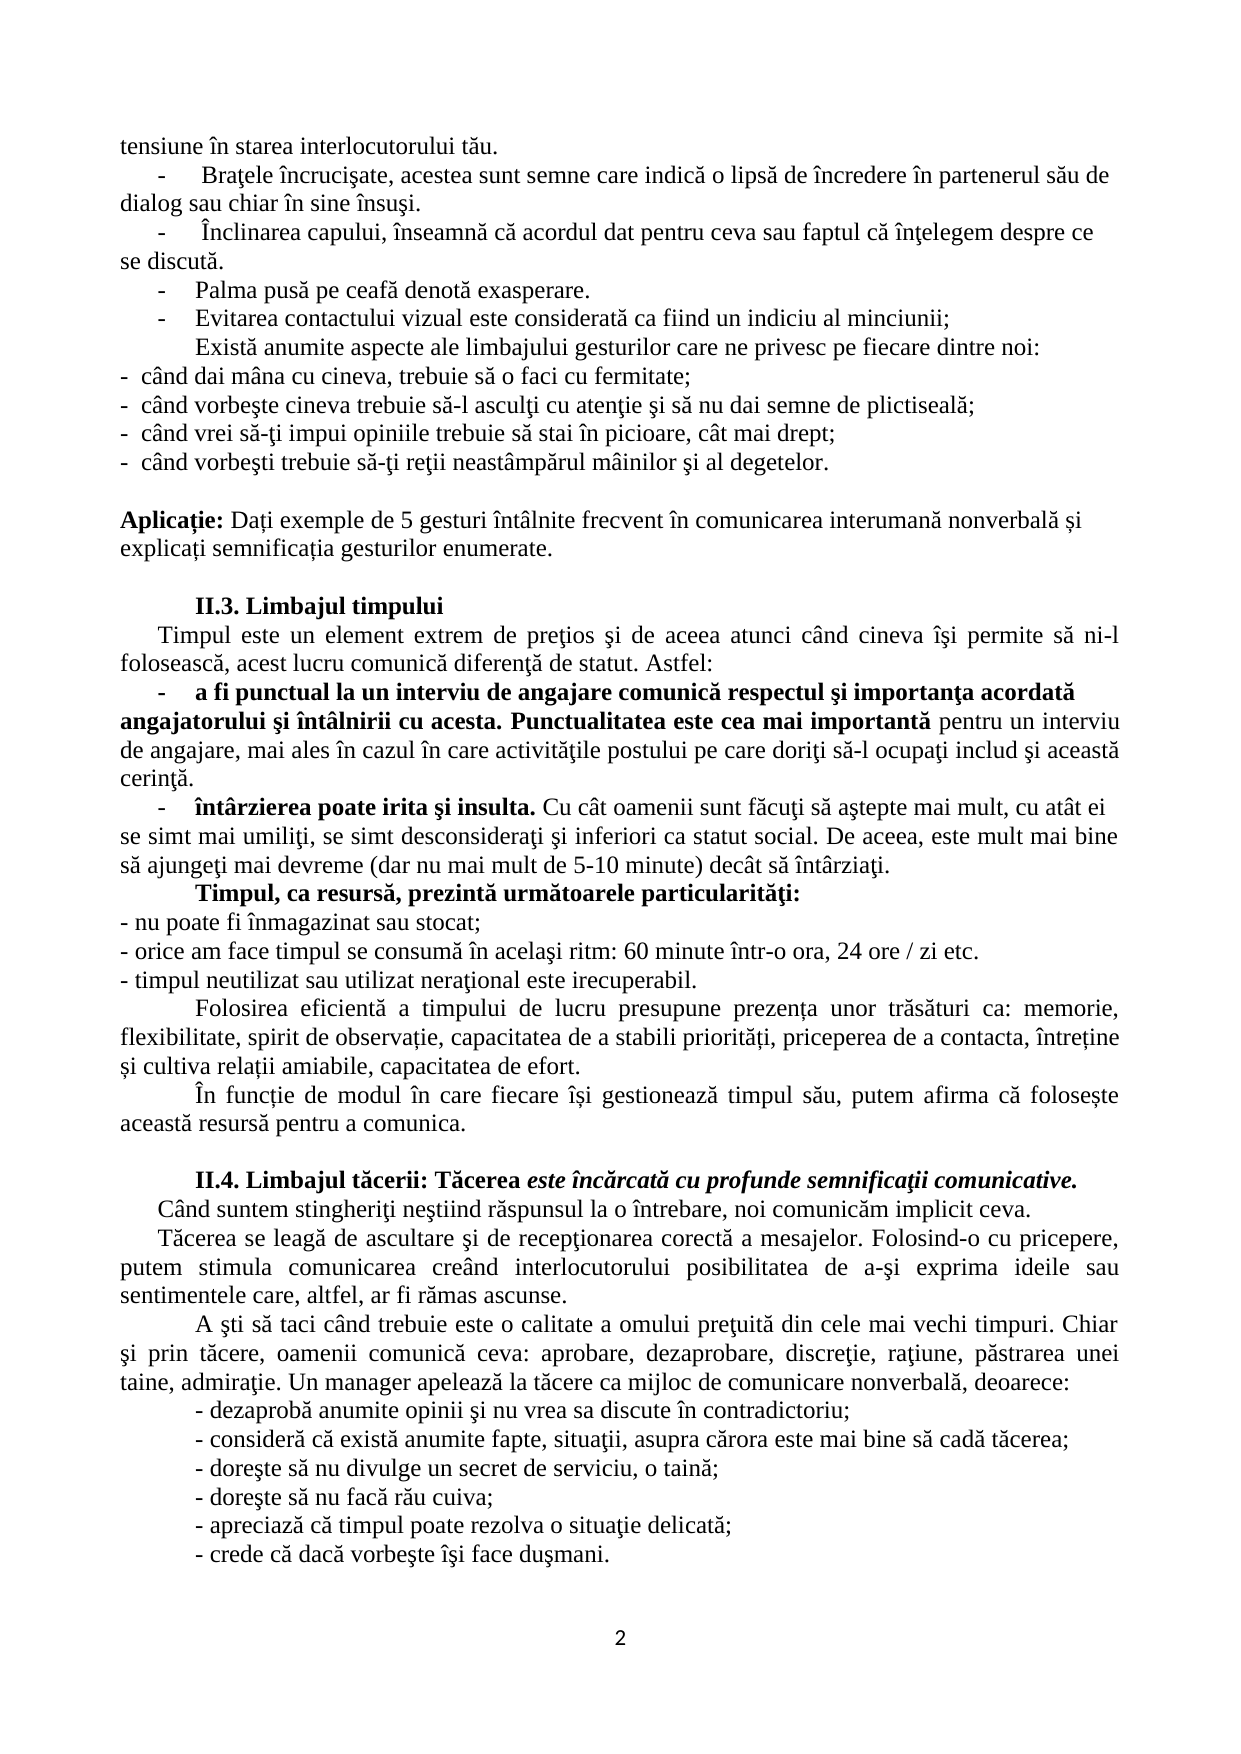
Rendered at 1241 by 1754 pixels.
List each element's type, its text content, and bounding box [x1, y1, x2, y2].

text Există anumite aspecte ale limbajului gesturilor care ne privesc pe fiecare dintre noi: - când dai mâna cu cineva, trebuie să o faci cu fermitate; [120, 332, 1120, 390]
list Evitarea contactului vizual este considerată ca fiind un indiciu al minciunii; [157, 303, 1120, 332]
text dialog sau chiar în sine însuşi. [120, 188, 1120, 217]
text - când vrei să-ţi impui opiniile trebuie să stai în picioare, cât mai drept; [120, 418, 1120, 447]
text Folosirea eficientă a timpului de lucru presupune prezența unor trăsături ca: memorie, flexibilitate, spirit de observație, capacitatea de a stabili priorități, priceperea de a contacta, întreține și cultiva relații amiabile, capacitatea de efort. [120, 993, 1120, 1080]
text - nu poate fi înmagazinat sau stocat; [120, 907, 1120, 936]
text tensiune în starea interlocutorului tău. [120, 131, 1120, 160]
text - doreşte să nu divulge un secret de serviciu, o taină; [120, 1453, 1120, 1482]
text - când vorbeşti trebuie să-ţi reţii neastâmpărul mâinilor şi al degetelor. [120, 447, 1120, 476]
text - când vorbeşte cineva trebuie să-l asculţi cu atenţie şi să nu dai semne de plictiseală; [120, 390, 1120, 418]
text Când suntem stingheriţi neştiind răspunsul la o întrebare, noi comunicăm implicit ceva. [157, 1194, 1120, 1223]
text - orice am face timpul se consumă în acelaşi ritm: 60 minute într-o ora, 24 ore / zi etc. [120, 936, 1120, 965]
list a fi punctual la un interviu de angajare comunică respectul şi importanţa acordată [157, 677, 1120, 706]
text - doreşte să nu facă rău cuiva; [120, 1482, 1120, 1510]
text Tăcerea se leagă de ascultare şi de recepţionarea corectă a mesajelor. Folosind-o cu pricepere, putem stimula comunicarea creând interlocutorului posibilitatea de a-şi exprima ideile sau sentimentele care, altfel, ar fi rămas ascunse. [120, 1223, 1120, 1309]
text Timpul, ca resursă, prezintă următoarele particularităţi: [120, 878, 1120, 907]
list Braţele încrucişate, acestea sunt semne care indică o lipsă de încredere în partenerul său de [157, 160, 1120, 188]
list Palma pusă pe ceafă denotă exasperare. [157, 275, 1120, 303]
text II.3. Limbajul timpului [120, 591, 1120, 620]
text se discută. [120, 246, 1120, 275]
text angajatorului şi întâlnirii cu acesta. Punctualitatea este cea mai importantă pentru un interviu de angajare, mai ales în cazul în care activităţile postului pe care doriţi să-l ocupaţi includ şi această cerinţă. [120, 706, 1120, 792]
text - crede că dacă vorbeşte îşi face duşmani. [120, 1539, 1120, 1568]
list Înclinarea capului, înseamnă că acordul dat pentru ceva sau faptul că înţelegem despre ce [157, 217, 1120, 246]
text Aplicație: Dați exemple de 5 gesturi întâlnite frecvent în comunicarea interumană nonverbală și explicați semnificația gesturilor enumerate. [120, 505, 1120, 562]
text - dezaprobă anumite opinii şi nu vrea sa discute în contradictoriu; [120, 1395, 1120, 1424]
text - timpul neutilizat sau utilizat neraţional este irecuperabil. [120, 965, 1120, 993]
text Timpul este un element extrem de preţios şi de aceea atunci când cineva îşi permite să ni-l folosească, acest lucru comunică diferenţă de statut. Astfel: [120, 620, 1120, 677]
text II.4. Limbajul tăcerii: Tăcerea este încărcată cu profunde semnificaţii comunicative. [157, 1165, 1120, 1194]
text - apreciază că timpul poate rezolva o situaţie delicată; [120, 1510, 1120, 1539]
text În funcție de modul în care fiecare își gestionează timpul său, putem afirma că folosește această resursă pentru a comunica. [120, 1080, 1120, 1137]
text A şti să taci când trebuie este o calitate a omului preţuită din cele mai vechi timpuri. Chiar şi prin tăcere, oamenii comunică ceva: aprobare, dezaprobare, discreţie, raţiune, păstrarea unei taine, admiraţie. Un manager apelează la tăcere ca mijloc de comunicare nonverbală, deoarece: [120, 1309, 1120, 1395]
text se simt mai umiliţi, se simt desconsideraţi şi inferiori ca statut social. De aceea, este mult mai bine să ajungeţi mai devreme (dar nu mai mult de 5-10 minute) decât să întârziaţi. [120, 821, 1120, 878]
list întârzierea poate irita şi insulta. Cu cât oamenii sunt făcuţi să aştepte mai mult, cu atât ei [157, 792, 1120, 821]
text - consideră că există anumite fapte, situaţii, asupra cărora este mai bine să cadă tăcerea; [120, 1424, 1120, 1453]
